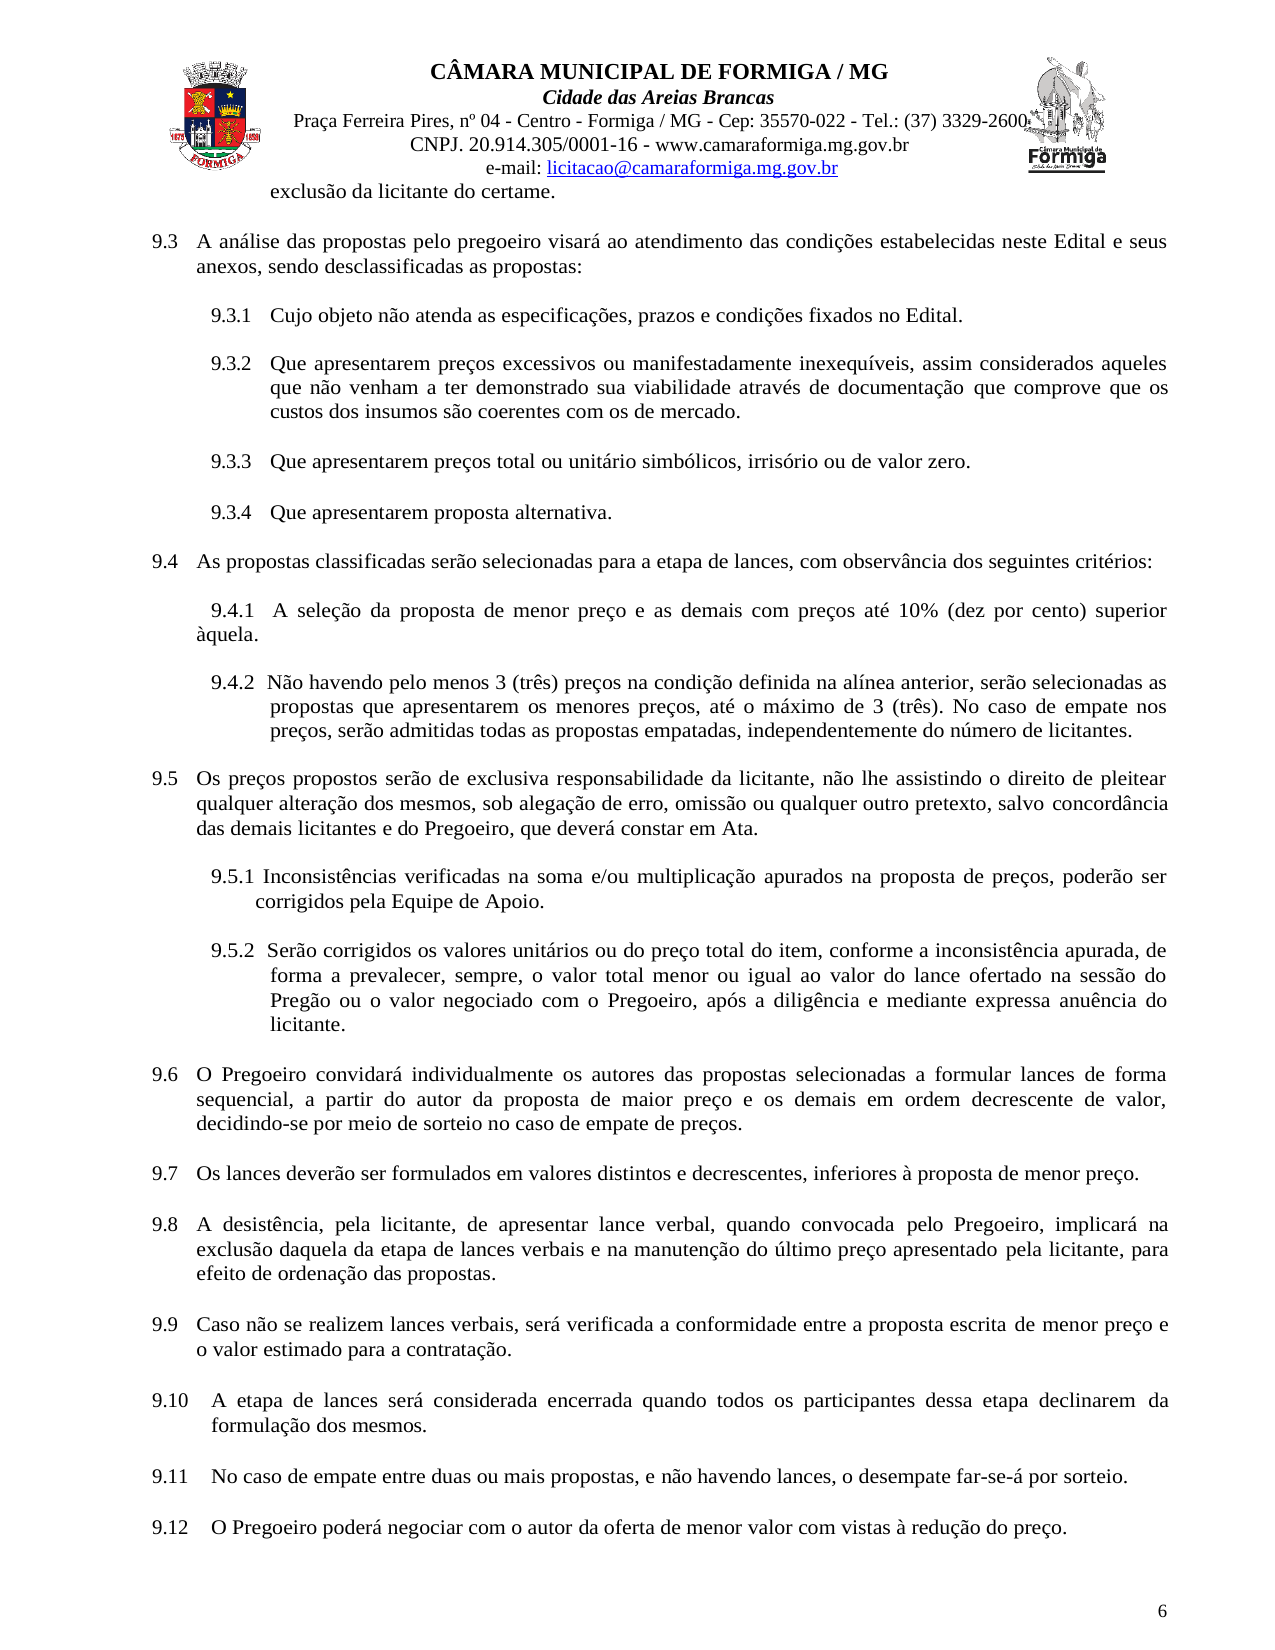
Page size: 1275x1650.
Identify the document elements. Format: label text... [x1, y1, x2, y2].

list Os lances deverão ser formulados em valores distintos e decrescentes, inferiores à proposta de menor preço. [152, 1161, 1169, 1185]
list Os preços propostos serão de exclusiva responsabilidade da licitante, não lhe assistindo o direito de pleitear qualquer alteração dos mesmos, sob alegação de erro, omissão ou qualquer outro pretexto, salvo concordância das demais licitantes e do Pregoeiro, que deverá constar em Ata. [152, 766, 1169, 839]
list O Pregoeiro convidará individualmente os autores das propostas selecionadas a formular lances de forma sequencial, a partir do autor da proposta de maior preço e os demais em ordem decrescente de valor, decidindo-se por meio de sorteio no caso de empate de preços. [152, 1062, 1169, 1135]
list Que apresentarem preços excessivos ou manifestadamente inexequíveis, assim considerados aqueles que não venham a ter demonstrado sua viabilidade através de documentação que comprove que os custos dos insumos são coerentes com os de mercado. [211, 351, 1169, 423]
list A etapa de lances será considerada encerrada quando todos os participantes dessa etapa declinarem da formulação dos mesmos. [152, 1388, 1169, 1437]
text 9.4.2 Não havendo pelo menos 3 (três) preços na condição definida na alínea anterior, serão selecionadas as propostas que apresentarem os menores preços, até o máximo de 3 (três). No caso de empate nos preços, serão admitidas todas as propostas empatadas, independentemente do número de licitantes. [211, 670, 1169, 742]
list No caso de empate entre duas ou mais propostas, e não havendo lances, o desempate far-se-á por sorteio. [152, 1464, 1169, 1488]
list 9.2.3 A ausência da remessa de quaisquer dos documentos enumerados no subitem 9.2.2, importará na exclusão da licitante do certame. [211, 178, 1167, 203]
list Que apresentarem preços total ou unitário simbólicos, irrisório ou de valor zero. [211, 449, 1169, 473]
text 9.5.2 Serão corrigidos os valores unitários ou do preço total do item, conforme a inconsistência apurada, de forma a prevalecer, sempre, o valor total menor ou igual ao valor do lance ofertado na sessão do Pregão ou o valor negociado com o Pregoeiro, após a diligência e mediante expressa anuência do licitante. [211, 938, 1169, 1036]
picture [150, 50, 281, 181]
picture [1023, 57, 1106, 173]
text 9.4.1 A seleção da proposta de menor preço e as demais com preços até 10% (dez por cento) superior àquela. [196, 598, 1169, 646]
list Cujo objeto não atenda as especificações, prazos e condições fixados no Edital. [211, 303, 1169, 327]
list Caso não se realizem lances verbais, será verificada a conformidade entre a proposta escrita de menor preço e o valor estimado para a contratação. [152, 1312, 1169, 1361]
list Que apresentarem proposta alternativa. [211, 500, 1169, 524]
list As propostas classificadas serão selecionadas para a etapa de lances, com observância dos seguintes critérios: [152, 549, 1169, 573]
list O Pregoeiro poderá negociar com o autor da oferta de menor valor com vistas à redução do preço. [152, 1515, 1169, 1539]
list A desistência, pela licitante, de apresentar lance verbal, quando convocada pelo Pregoeiro, implicará na exclusão daquela da etapa de lances verbais e na manutenção do último preço apresentado pela licitante, para efeito de ordenação das propostas. [152, 1212, 1169, 1285]
text 9.5.1 Inconsistências verificadas na soma e/ou multiplicação apurados na proposta de preços, poderão ser corrigidos pela Equipe de Apoio. [211, 864, 1169, 913]
list A análise das propostas pelo pregoeiro visará ao atendimento das condições estabelecidas neste Edital e seus anexos, sendo desclassificadas as propostas: [152, 229, 1169, 278]
